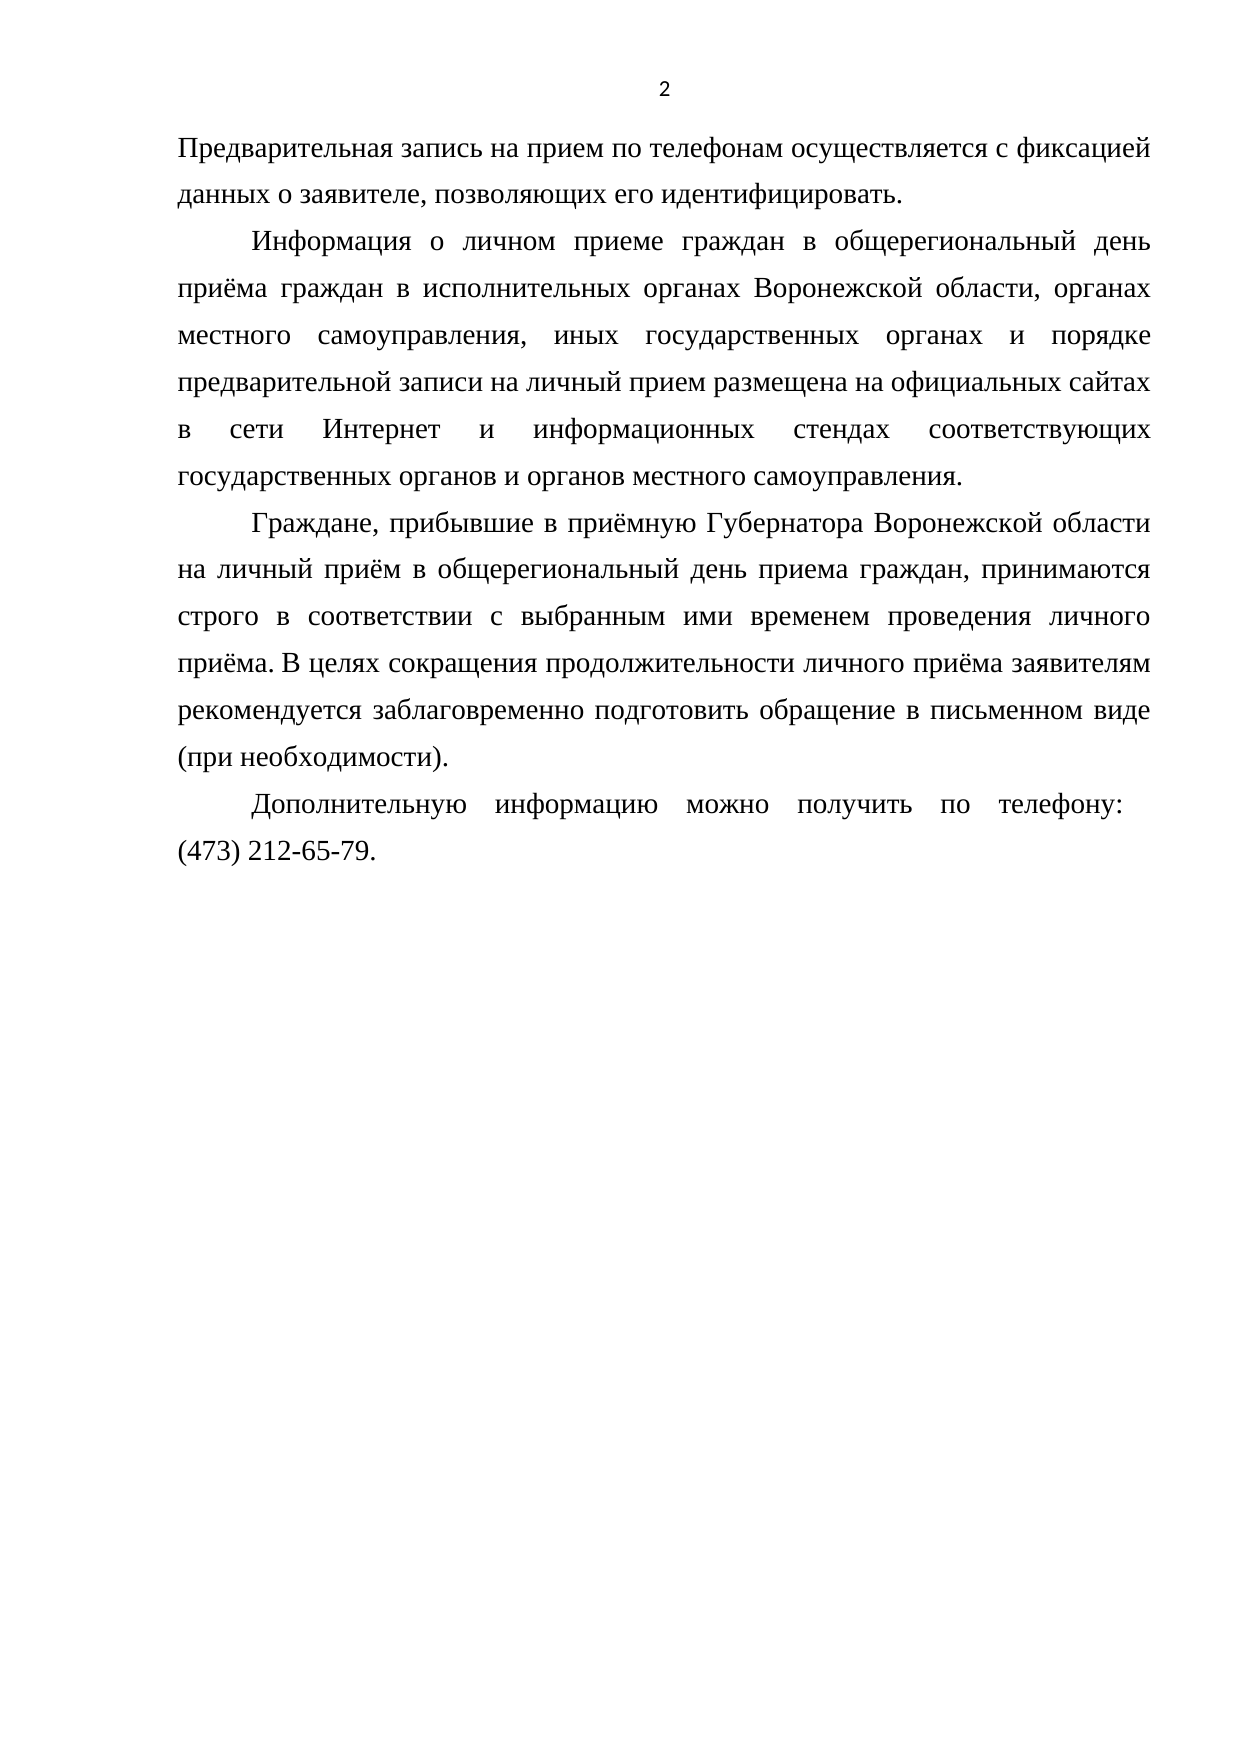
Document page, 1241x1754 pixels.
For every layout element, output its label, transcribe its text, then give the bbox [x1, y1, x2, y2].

text Дополнительную информацию можно получить по телефону: (473) 212-65-79. [177, 786, 1152, 866]
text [177, 130, 1152, 210]
text Граждане, прибывшие в приёмную Губернатора Воронежской области на личный приём в общерегиональный день приема граждан, принимаются строго в соответствии с выбранным ими временем проведения личного приёма. В целях сокращения продолжительности личного приёма заявителям рекомендуется заблаговременно подготовить обращение в письменном виде (при необходимости). [177, 505, 1152, 773]
text Информация о личном приеме граждан в общерегиональный день приёма граждан в исполнительных органах Воронежской области, органах местного самоуправления, иных государственных органах и порядке предварительной записи на личный прием размещена на официальных сайтах в сети Интернет и информационных стендах соответствующих государственных органов и органов местного самоуправления. [177, 223, 1152, 491]
